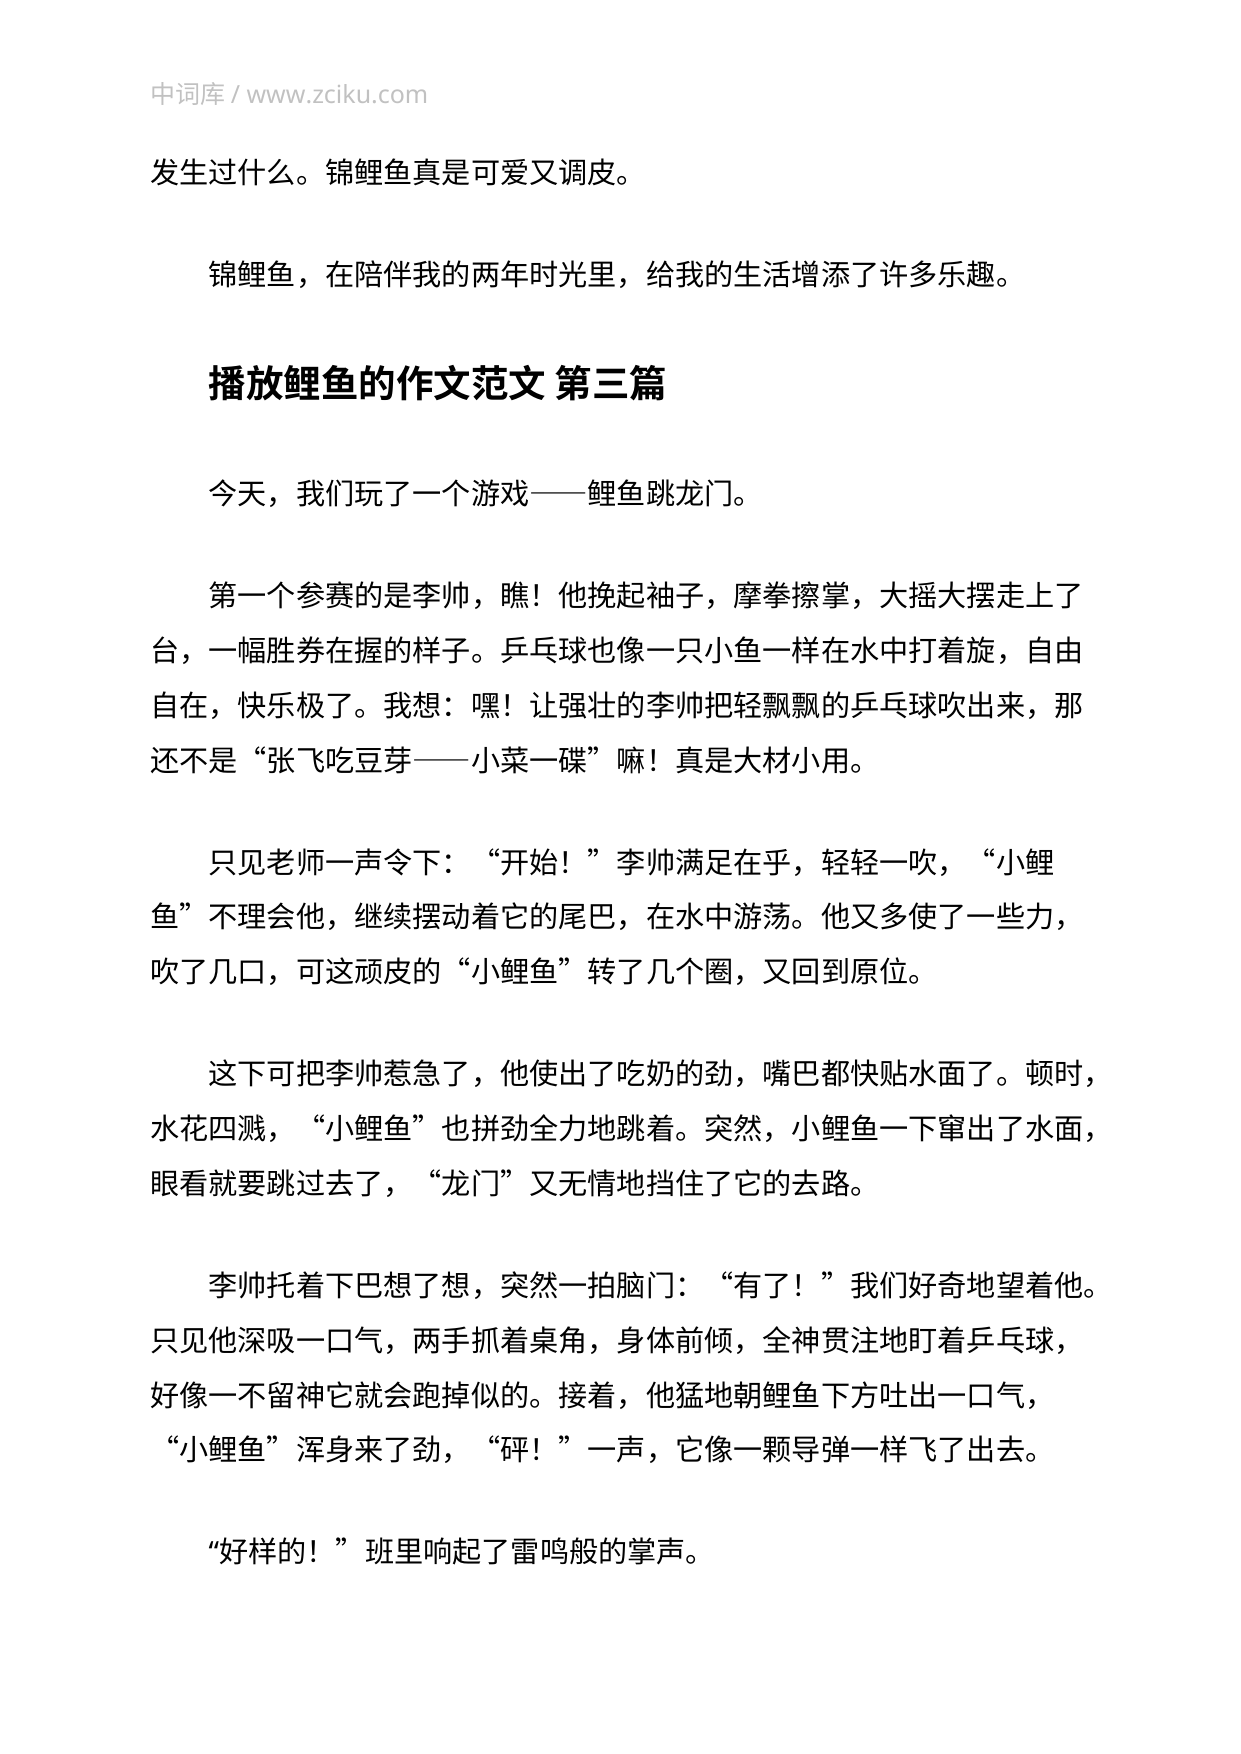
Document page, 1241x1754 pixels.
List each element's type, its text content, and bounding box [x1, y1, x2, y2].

text 只见老师一声令下：“开始！”李帅满足在乎，轻轻一吹，“小鲤鱼”不理会他，继续摆动着它的尾巴，在水中游荡。他又多使了一些力，吹了几口，可这顽皮的“小鲤鱼”转了几个圈，又回到原位。 [150, 839, 1090, 991]
text 这下可把李帅惹急了，他使出了吃奶的劲，嘴巴都快贴水面了。顿时，水花四溅，“小鲤鱼”也拼劲全力地跳着。突然，小鲤鱼一下窜出了水面，眼看就要跳过去了，“龙门”又无情地挡住了它的去路。 [150, 1051, 1090, 1203]
text “好样的！”班里响起了雷鸣般的掌声。 [150, 1529, 1090, 1571]
text 第一个参赛的是李帅，瞧！他挽起袖子，摩拳擦掌，大摇大摆走上了台，一幅胜券在握的样子。乒乓球也像一只小鱼一样在水中打着旋，自由自在，快乐极了。我想：嘿！让强壮的李帅把轻飘飘的乒乓球吹出来，那还不是“张飞吃豆芽——小菜一碟”嘛！真是大材小用。 [150, 573, 1090, 780]
text 锦鲤鱼，在陪伴我的两年时光里，给我的生活增添了许多乐趣。 [150, 252, 1090, 294]
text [150, 150, 1090, 192]
text 今天，我们玩了一个游戏——鲤鱼跳龙门。 [150, 471, 1090, 513]
text 李帅托着下巴想了想，突然一拍脑门：“有了！”我们好奇地望着他。只见他深吸一口气，两手抓着桌角，身体前倾，全神贯注地盯着乒乓球，好像一不留神它就会跑掉似的。接着，他猛地朝鲤鱼下方吐出一口气，“小鲤鱼”浑身来了劲，“砰！”一声，它像一颗导弹一样飞了出去。 [150, 1262, 1090, 1469]
text 播放鲤鱼的作文范文 第三篇 [150, 353, 1090, 408]
